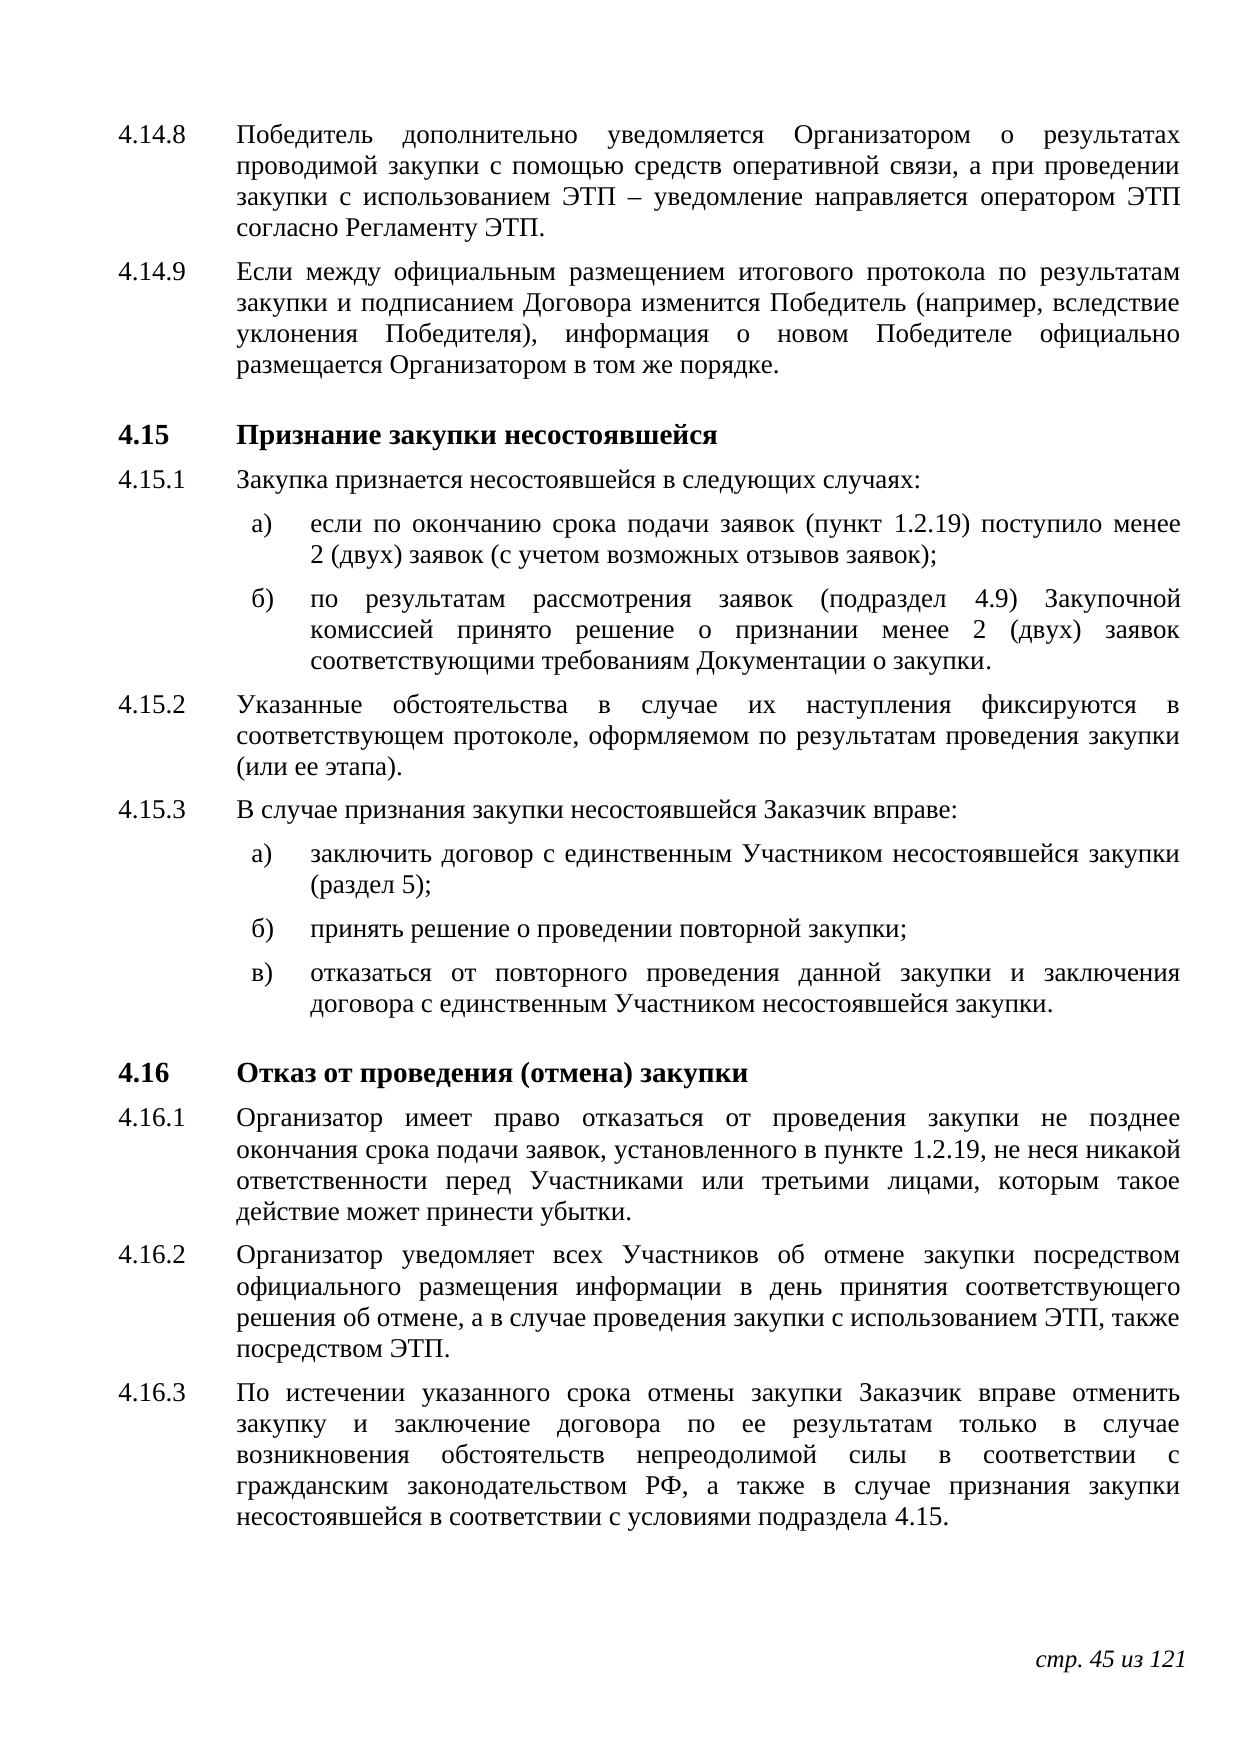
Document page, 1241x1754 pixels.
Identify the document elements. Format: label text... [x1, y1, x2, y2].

text В случае признания закупки несостоявшейся Заказчик вправе: [118, 794, 1181, 825]
text Закупка признается несостоявшейся в следующих случаях: [118, 463, 1181, 494]
text заключить договор с единственным Участником несостоявшейся закупки (раздел 5); [251, 837, 1181, 899]
text по результатам рассмотрения заявок (подраздел 4.9) Закупочной комиссией принято решение о признании менее 2 (двух) заявок соответствующими требованиям Документации о закупки. [251, 582, 1181, 675]
text По истечении указанного срока отмены закупки Заказчик вправе отменить закупку и заключение договора по ее результатам только в случае возникновения обстоятельств непреодолимой силы в соответствии с гражданским законодательством РФ, а также в случае признания закупки несостоявшейся в соответствии с условиями подраздела 4.15. [118, 1376, 1181, 1531]
text Организатор уведомляет всех Участников об отмене закупки посредством официального размещения информации в день принятия соответствующего решения об отмене, а в случае проведения закупки с использованием ЭТП, также посредством ЭТП. [118, 1239, 1181, 1363]
subtitle Признание закупки несостоявшейся [118, 417, 1181, 451]
text если по окончанию срока подачи заявок (пункт 1.2.19) поступило менее 2 (двух) заявок (с учетом возможных отзывов заявок); [251, 507, 1181, 569]
subtitle Отказ от проведения (отмена) закупки [118, 1056, 1181, 1089]
text Указанные обстоятельства в случае их наступления фиксируются в соответствующем протоколе, оформляемом по результатам проведения закупки (или ее этапа). [118, 688, 1181, 781]
text Победитель дополнительно уведомляется Организатором о результатах проводимой закупки с помощью средств оперативной связи, а при проведении закупки с использованием ЭТП – уведомление направляется оператором ЭТП согласно Регламенту ЭТП. [118, 118, 1181, 243]
text Организатор имеет право отказаться от проведения закупки не позднее окончания срока подачи заявок, установленного в пункте 1.2.19, не неся никакой ответственности перед Участниками или третьими лицами, которым такое действие может принести убытки. [118, 1102, 1181, 1226]
text Если между официальным размещением итогового протокола по результатам закупки и подписанием Договора изменится Победитель (например, вследствие уклонения Победителя), информация о новом Победителе официально размещается Организатором в том же порядке. [118, 255, 1181, 380]
text принять решение о проведении повторной закупки; [251, 912, 1181, 943]
text отказаться от повторного проведения данной закупки и заключения договора с единственным Участником несостоявшейся закупки. [251, 956, 1181, 1018]
